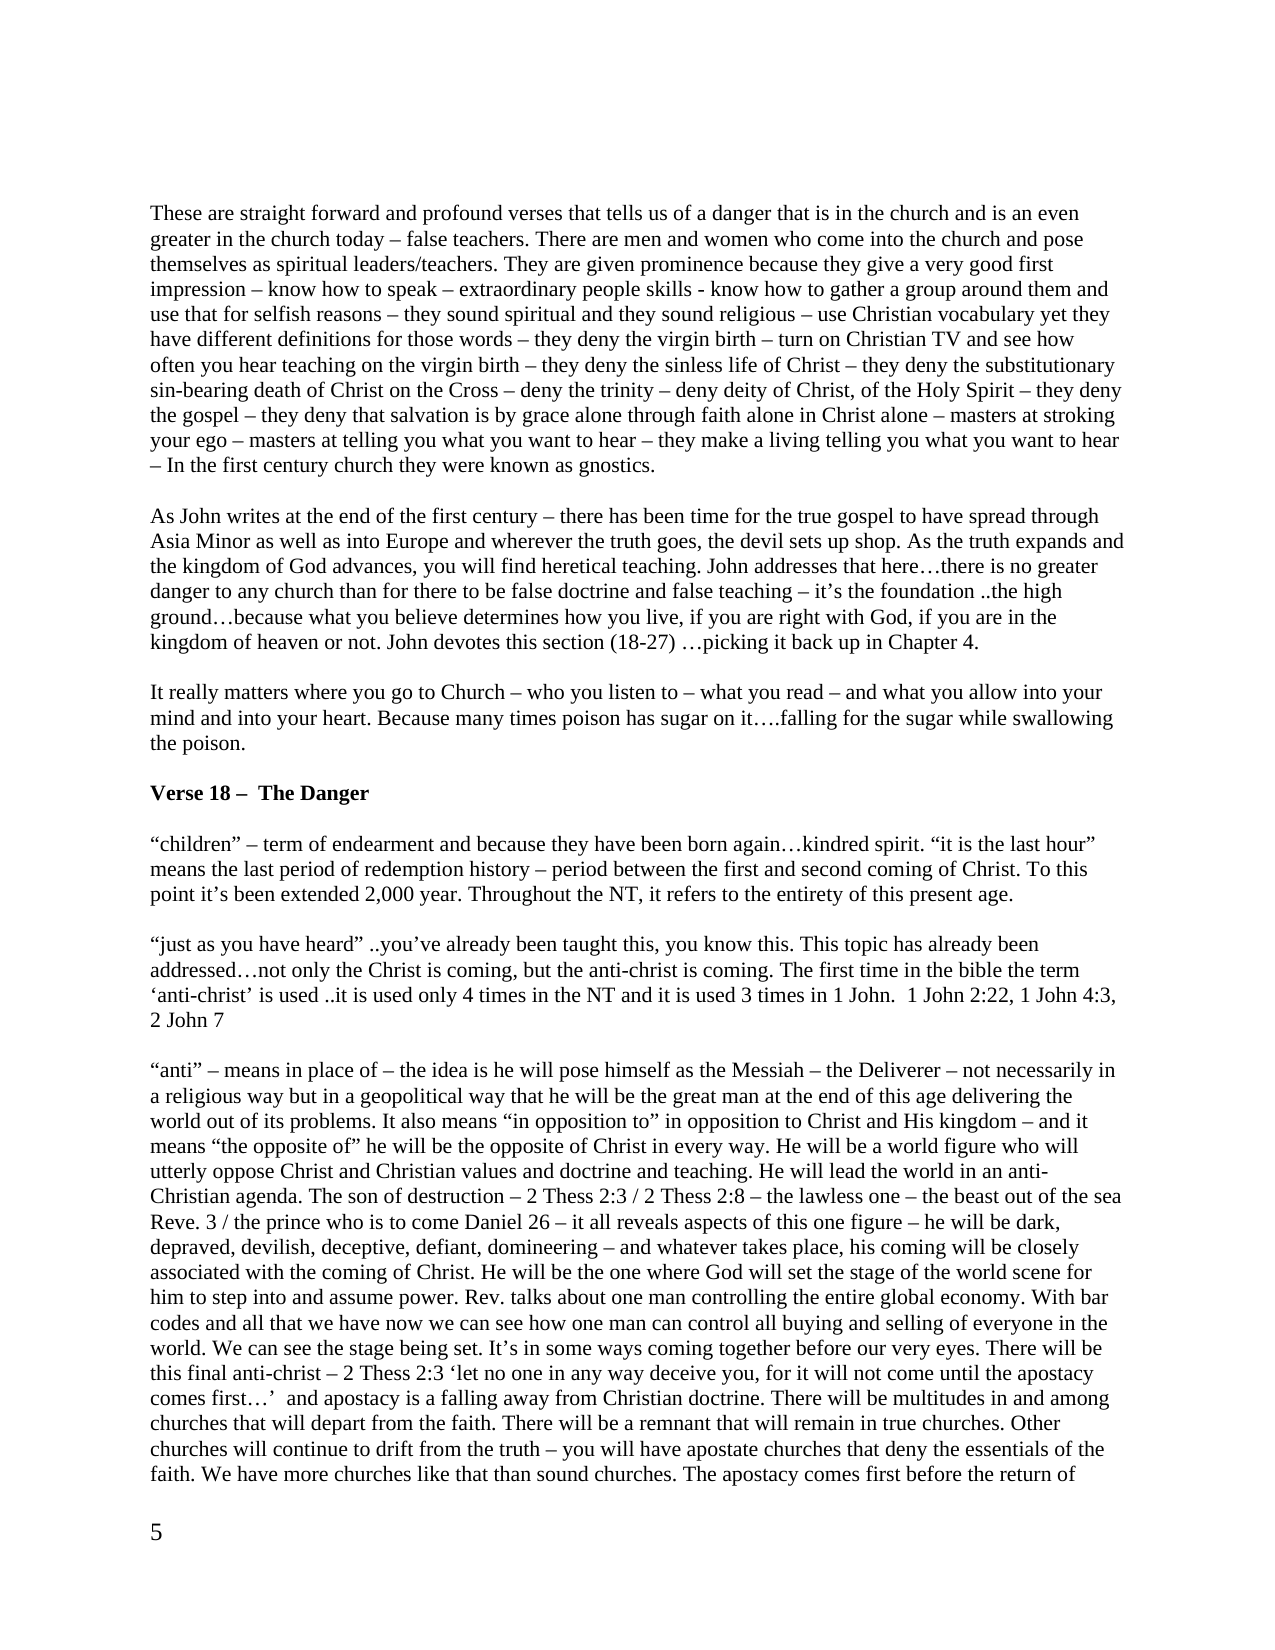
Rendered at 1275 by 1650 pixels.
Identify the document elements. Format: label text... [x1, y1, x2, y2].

text It really matters where you go to Church – who you listen to – what you read – and what you allow into your mind and into your heart. Because many times poison has sugar on it….falling for the sugar while swallowing the poison. [150, 679, 1125, 755]
text “just as you have heard” ..you’ve already been taught this, you know this. This topic has already been addressed…not only the Christ is coming, but the anti-christ is coming. The first time in the bible the term ‘anti-christ’ is used ..it is used only 4 times in the NT and it is used 3 times in 1 John. 1 John 2:22, 1 John 4:3, 2 John 7 [150, 931, 1125, 1032]
text “children” – term of endearment and because they have been born again…kindred spirit. “it is the last hour” means the last period of redemption history – period between the first and second coming of Christ. To this point it’s been extended 2,000 year. Throughout the NT, it refers to the entirety of this present age. [150, 831, 1125, 906]
text These are straight forward and profound verses that tells us of a danger that is in the church and is an even greater in the church today – false teachers. There are men and women who come into the church and pose themselves as spiritual leaders/teachers. They are given prominence because they give a very good first impression – know how to speak – extraordinary people skills - know how to gather a group around them and use that for selfish reasons – they sound spiritual and they sound religious – use Christian vocabulary yet they have different definitions for those words – they deny the virgin birth – turn on Christian TV and see how often you hear teaching on the virgin birth – they deny the sinless life of Christ – they deny the substitutionary sin-bearing death of Christ on the Cross – deny the trinity – deny deity of Christ, of the Holy Spirit – they deny the gospel – they deny that salvation is by grace alone through faith alone in Christ alone – masters at stroking your ego – masters at telling you what you want to hear – they make a living telling you what you want to hear – In the first century church they were known as gnostics. [150, 200, 1125, 478]
text Verse 18 – The Danger [150, 780, 1125, 805]
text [150, 1057, 1125, 1486]
text As John writes at the end of the first century – there has been time for the true gospel to have spread through Asia Minor as well as into Europe and wherever the truth goes, the devil sets up shop. As the truth expands and the kingdom of God advances, you will find heretical teaching. John addresses that here…there is no greater danger to any church than for there to be false doctrine and false teaching – it’s the foundation ..the high ground…because what you believe determines how you live, if you are right with God, if you are in the kingdom of heaven or not. John devotes this section (18-27) …picking it back up in Chapter 4. [150, 503, 1125, 654]
